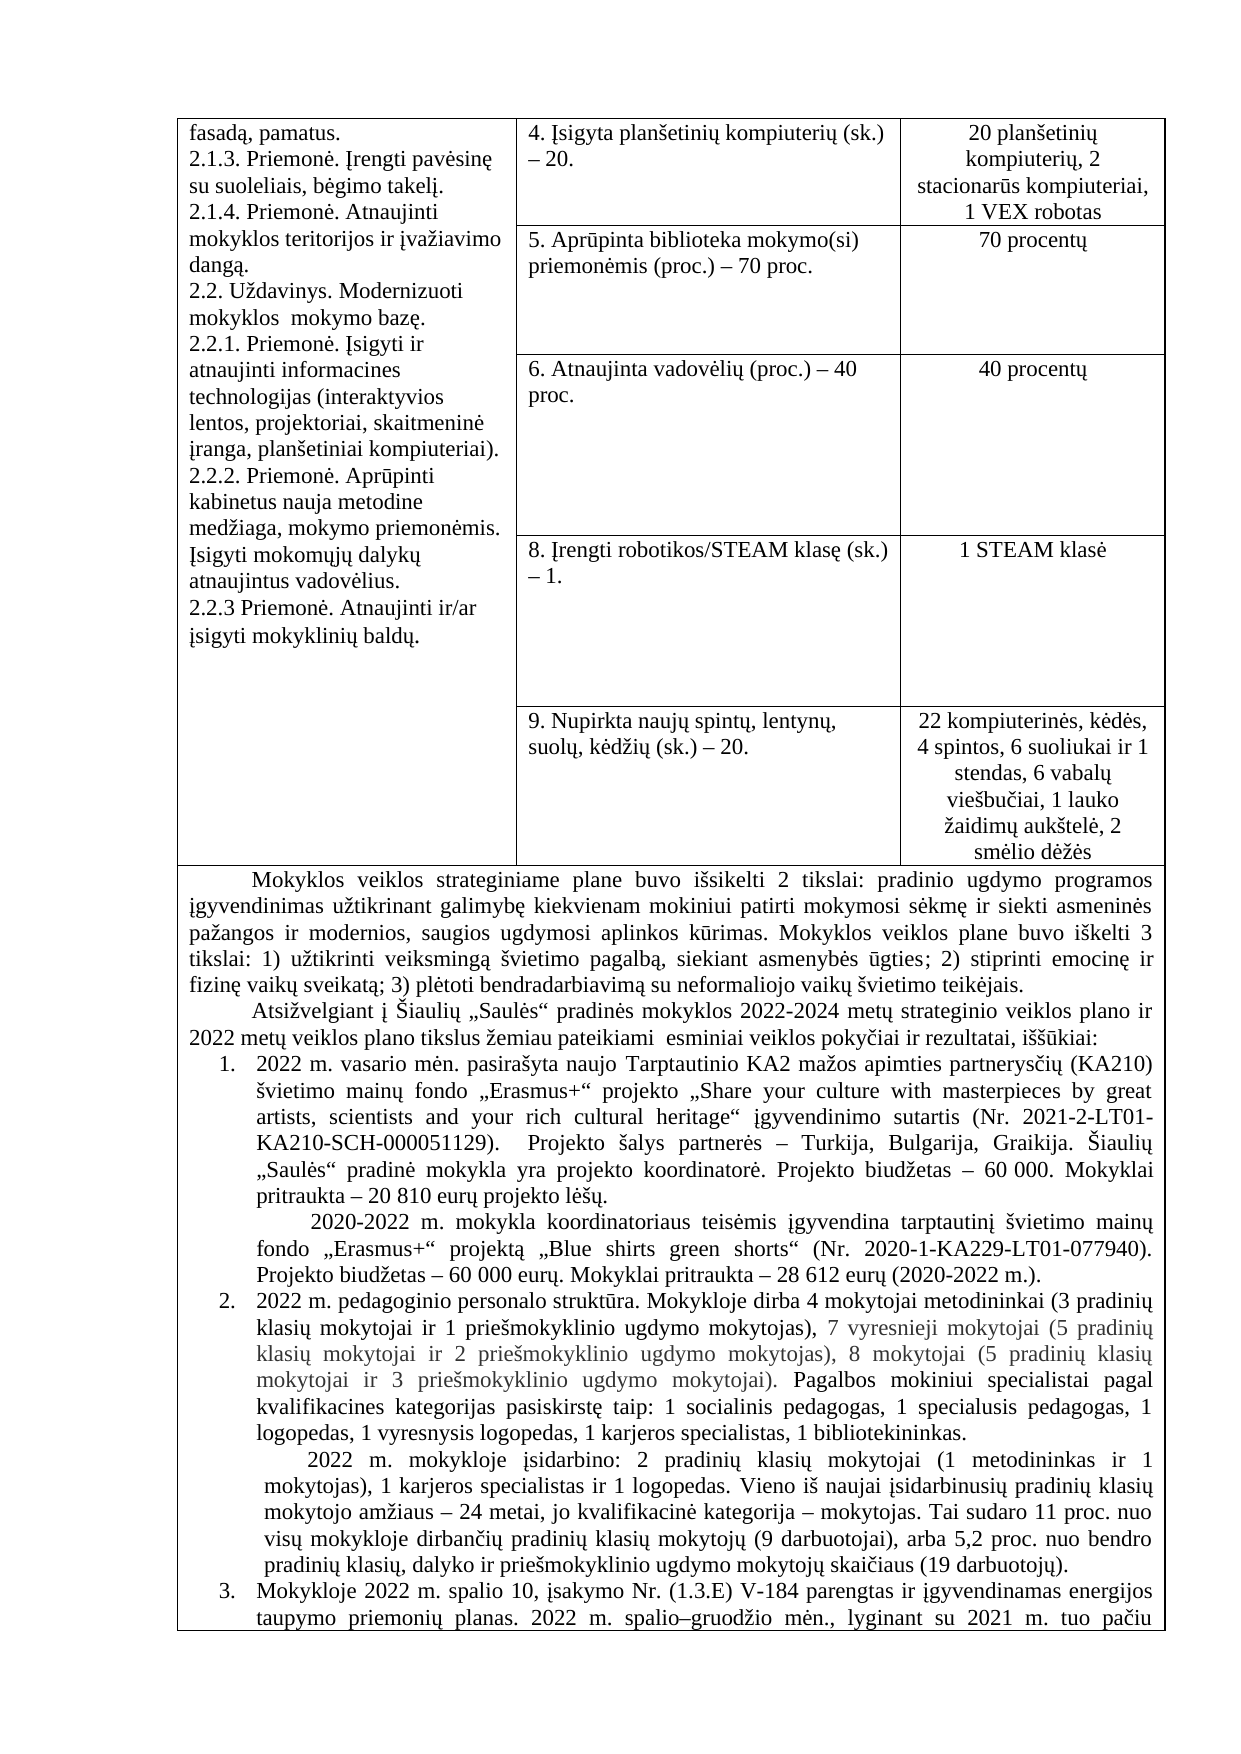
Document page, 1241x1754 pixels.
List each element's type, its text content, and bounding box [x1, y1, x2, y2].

table_cell 20 planšetinių kompiuterių, 2 stacionarūs kompiuteriai, 1 VEX robotas [901, 119, 1164, 224]
table_cell 40 procentų [901, 355, 1164, 535]
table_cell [178, 866, 1164, 1630]
table_cell 5. Aprūpinta biblioteka mokymo(si) priemonėmis (proc.) – 70 proc. [517, 226, 900, 354]
table_cell 1 STEAM klasė [901, 536, 1164, 706]
table_cell 4. Įsigyta planšetinių kompiuterių (sk.) – 20. [517, 119, 900, 224]
table_cell 22 kompiuterinės, kėdės, 4 spintos, 6 suoliukai ir 1 stendas, 6 vabalų viešbučiai, 1 lauko žaidimų aukštelė, 2 smėlio dėžės [901, 707, 1164, 865]
table_cell 70 procentų [901, 226, 1164, 354]
table_cell 6. Atnaujinta vadovėlių (proc.) – 40 proc. [517, 355, 900, 535]
table_cell 9. Nupirkta naujų spintų, lentynų, suolų, kėdžių (sk.) – 20. [517, 707, 900, 865]
table_cell 8. Įrengti robotikos/STEAM klasę (sk.) – 1. [517, 536, 900, 706]
